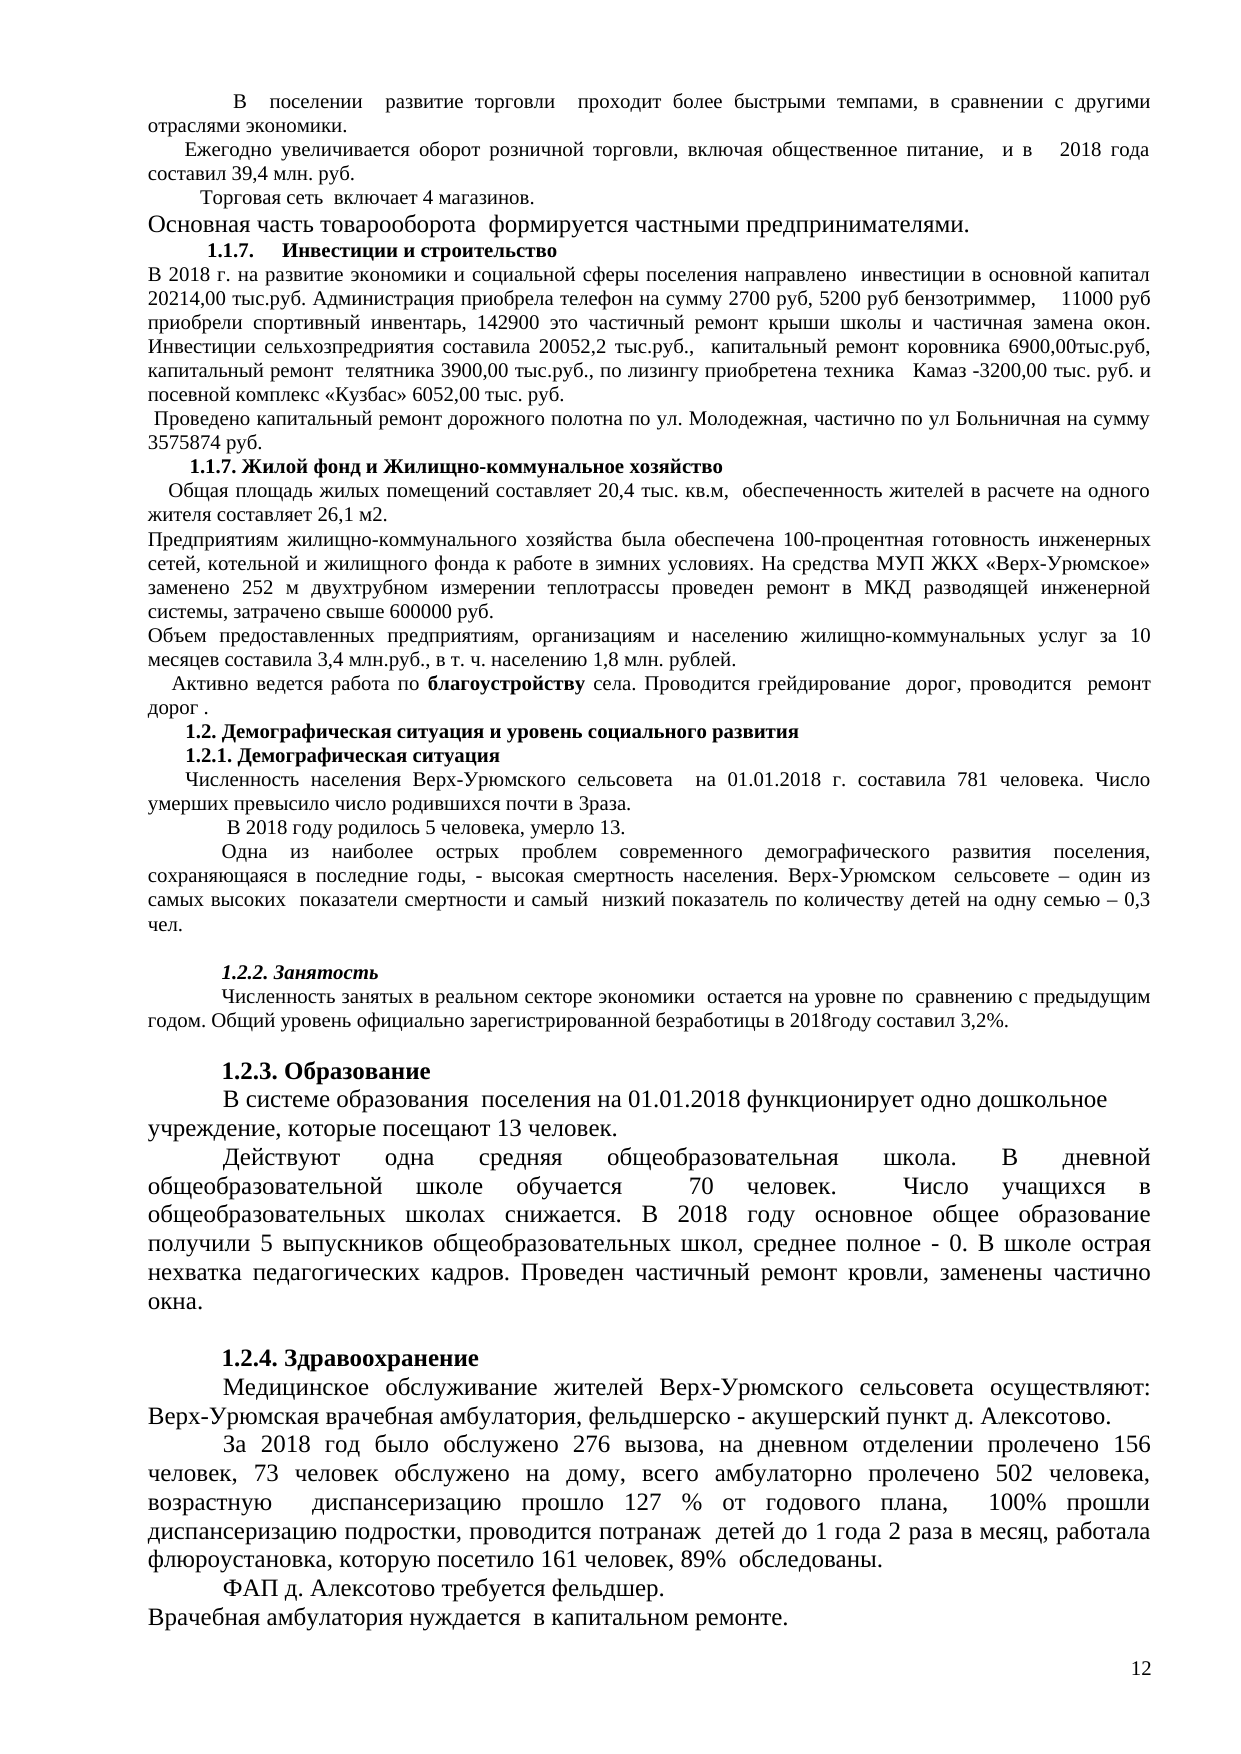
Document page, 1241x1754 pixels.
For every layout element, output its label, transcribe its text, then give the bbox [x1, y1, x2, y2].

text Численность населения Верх-Урюмского сельсовета на 01.01.2018 г. составила 781 человека. Число умерших превысило число родившихся почти в 3раза. [148, 767, 1152, 815]
text Одна из наиболее острых проблем современного демографического развития поселения, сохраняющаяся в последние годы, - высокая смертность населения. Верх-Урюмском сельсовете – один из самых высоких показатели смертности и самый низкий показатель по количеству детей на одну семью – 0,3 чел. [148, 839, 1152, 936]
text Активно ведется работа по благоустройству села. Проводится грейдирование дорог, проводится ремонт дорог . [148, 671, 1152, 719]
text Проведено капитальный ремонт дорожного полотна по ул. Молодежная, частично по ул Больничная на сумму 3575874 руб. [148, 406, 1152, 454]
text Объем предоставленных предприятиям, организациям и населению жилищно-коммунальных услуг за 10 месяцев составила 3,4 млн.руб., в т. ч. населению 1,8 млн. рублей. [148, 623, 1152, 671]
text В системе образования поселения на 01.01.2018 функционирует одно дошкольное учреждение, которые посещают 13 человек. [148, 1084, 1152, 1142]
text Ежегодно увеличивается оборот розничной торговли, включая общественное питание, и в 2018 года составил 39,4 млн. руб. [148, 137, 1152, 185]
text В поселении развитие торговли проходит более быстрыми темпами, в сравнении с другими отраслями экономики. [148, 89, 1152, 137]
text Медицинское обслуживание жителей Верх-Урюмского сельсовета осуществляют: Верх-Урюмская врачебная амбулатория, фельдшерско - акушерский пункт д. Алексотово. [148, 1372, 1152, 1429]
text Торговая сеть включает 4 магазинов. [148, 185, 1152, 209]
text Действуют одна средняя общеобразовательная школа. В дневной общеобразовательной школе обучается 70 человек. Число учащихся в общеобразовательных школах снижается. В 2018 году основное общее образование получили 5 выпускников общеобразовательных школ, среднее полное - 0. В школе острая нехватка педагогических кадров. Проведен частичный ремонт кровли, заменены частично окна. [148, 1142, 1152, 1314]
text В 2018 г. на развитие экономики и социальной сферы поселения направлено инвестиции в основной капитал 20214,00 тыс.руб. Администрация приобрела телефон на сумму 2700 руб, 5200 руб бензотриммер, 11000 руб приобрели спортивный инвентарь, 142900 это частичный ремонт крыши школы и частичная замена окон. Инвестиции сельхозпредриятия составила 20052,2 тыс.руб., капитальный ремонт коровника 6900,00тыс.руб, капитальный ремонт телятника 3900,00 тыс.руб., по лизингу приобретена техника Камаз -3200,00 тыс. руб. и посевной комплекс «Кузбас» 6052,00 тыс. руб. [148, 262, 1152, 406]
text За 2018 год было обслужено 276 вызова, на дневном отделении пролечено 156 человек, 73 человек обслужено на дому, всего амбулаторно пролечено 502 человека, возрастную диспансеризацию прошло 127 % от годового плана, 100% прошли диспансеризацию подростки, проводится потранаж детей до 1 года 2 раза в месяц, работала флюроустановка, которую посетило 161 человек, 89% обследованы. [148, 1429, 1152, 1573]
text 1.2. Демографическая ситуация и уровень социального развития [148, 719, 1152, 743]
text В 2018 году родилось 5 человека, умерло 13. [148, 815, 1152, 839]
text Общая площадь жилых помещений составляет 20,4 тыс. кв.м, обеспеченность жителей в расчете на одного жителя составляет 26,1 м2. [148, 478, 1152, 526]
text 1.2.1. Демографическая ситуация [148, 743, 1152, 767]
list Инвестиции и строительство [207, 238, 1152, 262]
text 1.1.7. Жилой фонд и Жилищно-коммунальное хозяйство [148, 454, 1152, 478]
text 1.2.2. Занятость [148, 959, 1152, 984]
text Основная часть товарооборота формируется частными предпринимателями. [148, 209, 1152, 238]
text Врачебная амбулатория нуждается в капитальном ремонте. [148, 1602, 1152, 1631]
text 1.2.4. Здравоохранение [148, 1343, 1152, 1372]
text 1.2.3. Образование [148, 1056, 1152, 1084]
text Предприятиям жилищно-коммунального хозяйства была обеспечена 100-процентная готовность инженерных сетей, котельной и жилищного фонда к работе в зимних условиях. На средства МУП ЖКХ «Верх-Урюмское» заменено 252 м двухтрубном измерении теплотрассы проведен ремонт в МКД разводящей инженерной системы, затрачено свыше 600000 руб. [148, 526, 1152, 623]
text Численность занятых в реальном секторе экономики остается на уровне по сравнению с предыдущим годом. Общий уровень официально зарегистрированной безработицы в 2018году составил 3,2%. [148, 984, 1152, 1032]
text ФАП д. Алексотово требуется фельдшер. [148, 1573, 1152, 1602]
